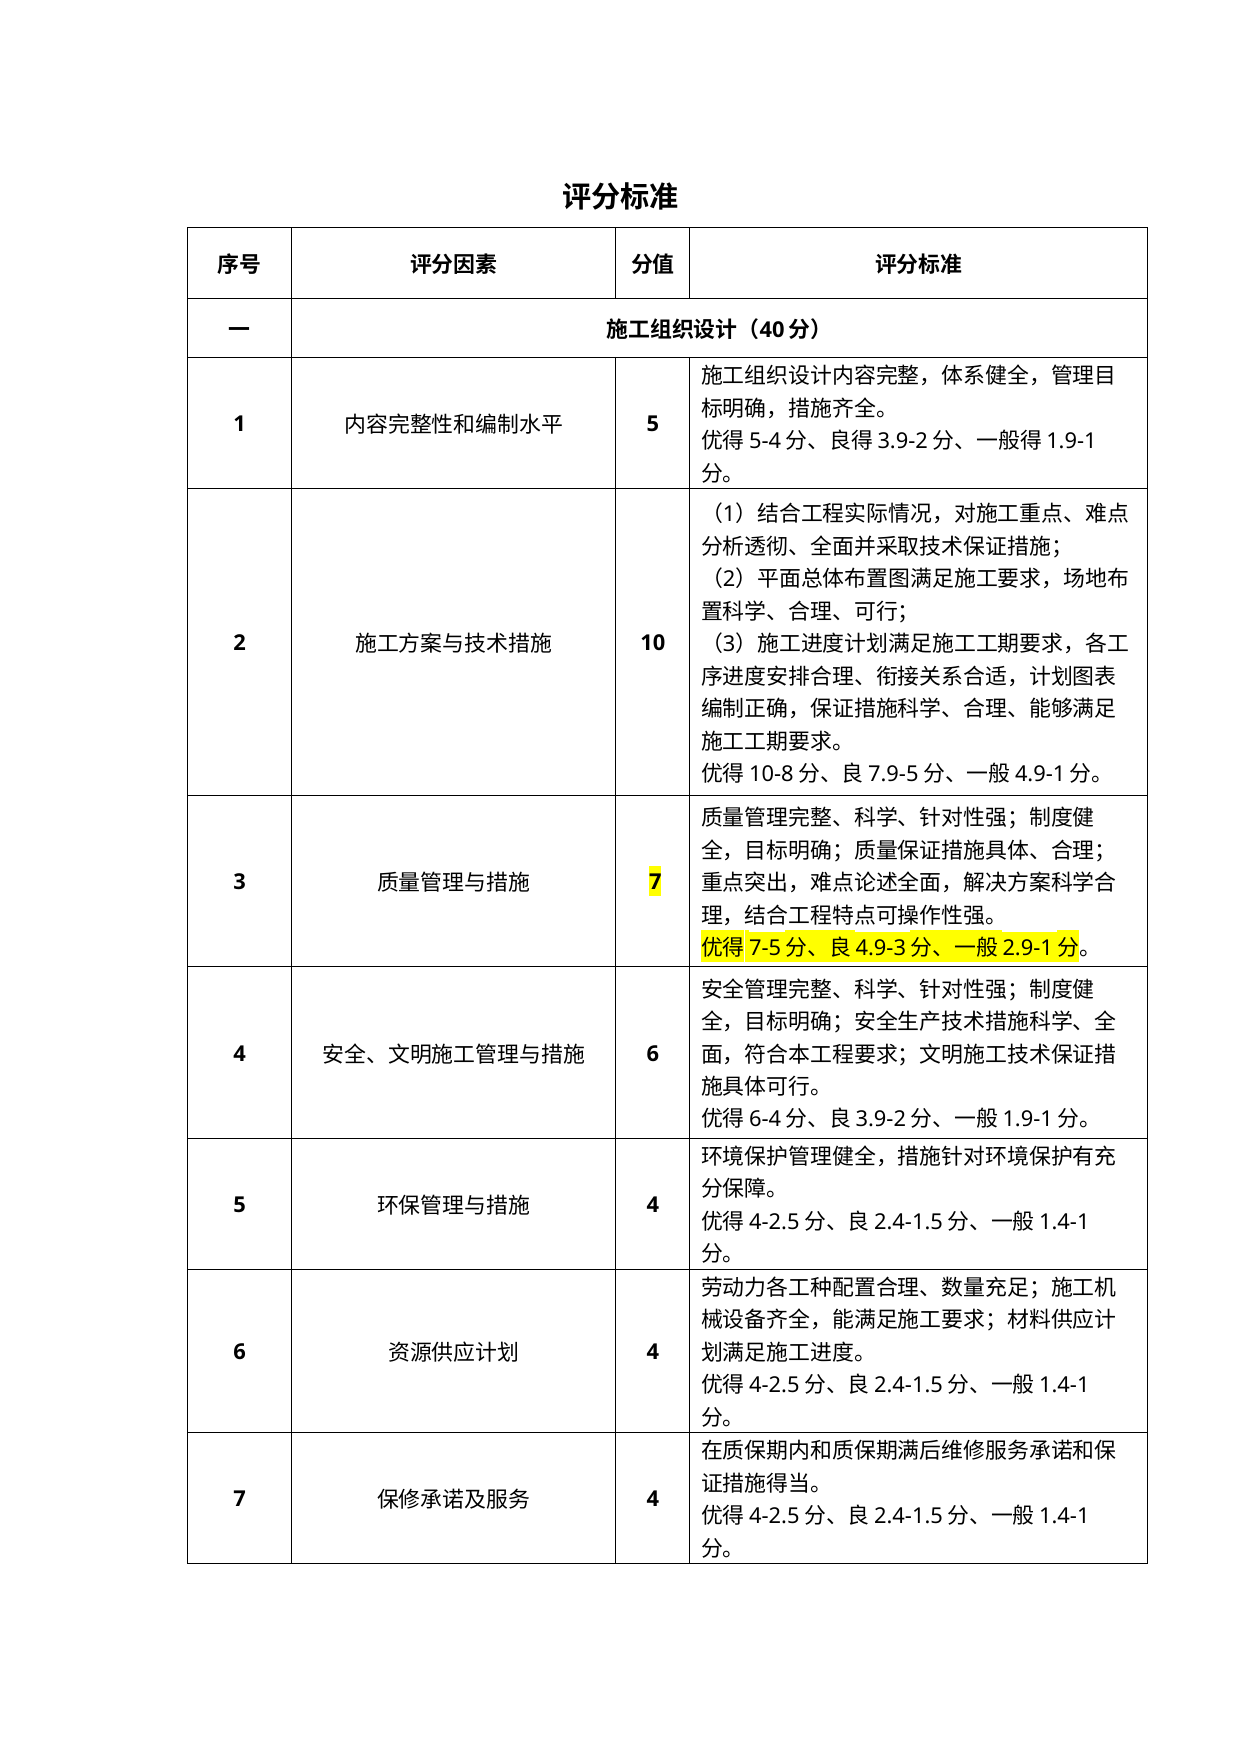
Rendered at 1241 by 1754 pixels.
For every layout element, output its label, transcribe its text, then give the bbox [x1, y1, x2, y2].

table_cell 10 [616, 489, 689, 795]
table_cell 2 [188, 489, 291, 795]
table_cell 劳动力各工种配置合理、数量充足；施工机械设备齐全，能满足施工要求；材料供应计划满足施工进度。 优得4-2.5分、良2.4-1.5分、一般1.4-1分。 [690, 1270, 1147, 1432]
table_cell 质量管理完整、科学、针对性强；制度健全，目标明确；质量保证措施具体、合理；重点突出，难点论述全面，解决方案科学合理，结合工程特点可操作性强。 优得7-5分、良4.9-3分、一般2.9-1分。 [690, 796, 1147, 966]
table_cell 7 [188, 1433, 291, 1563]
table_cell （1）结合工程实际情况，对施工重点、难点分析透彻、全面并采取技术保证措施； （2）平面总体布置图满足施工要求，场地布置科学、合理、可行； （3）施工进度计划满足施工工期要求，各工序进度安排合理、衔接关系合适，计划图表编制正确，保证措施科学、合理、能够满足施工工期要求。 优得10-8分、良7.9-5分、一般4.9-1分。 [690, 489, 1147, 795]
table_cell 施工方案与技术措施 [292, 489, 615, 795]
table_cell 施工组织设计（40分） [292, 299, 1147, 357]
table_cell 6 [616, 967, 689, 1137]
table_cell 4 [616, 1139, 689, 1268]
table_cell 施工组织设计内容完整，体系健全，管理目标明确，措施齐全。 优得5-4分、良得3.9-2分、一般得1.9-1分。 [690, 358, 1147, 488]
table_cell 安全管理完整、科学、针对性强；制度健全，目标明确；安全生产技术措施科学、全面，符合本工程要求；文明施工技术保证措施具体可行。 优得6-4分、良3.9-2分、一般1.9-1分。 [690, 967, 1147, 1137]
table_cell 7 [616, 796, 689, 966]
table_cell 内容完整性和编制水平 [292, 358, 615, 488]
table_cell 3 [188, 796, 291, 966]
table_cell 6 [188, 1270, 291, 1432]
table_cell 环保管理与措施 [292, 1139, 615, 1268]
table_cell 4 [616, 1270, 689, 1432]
table_cell 在质保期内和质保期满后维修服务承诺和保证措施得当。 优得4-2.5分、良2.4-1.5分、一般1.4-1分。 [690, 1433, 1147, 1563]
table_header 评分标准 [690, 228, 1147, 298]
table_cell 环境保护管理健全，措施针对环境保护有充分保障。 优得4-2.5分、良2.4-1.5分、一般1.4-1分。 [690, 1139, 1147, 1268]
table_header 评分因素 [292, 228, 615, 298]
table_cell 安全、文明施工管理与措施 [292, 967, 615, 1137]
table_cell 5 [188, 1139, 291, 1268]
table_header 序号 [188, 228, 291, 298]
text 评分标准 [187, 162, 1053, 227]
table_cell 5 [616, 358, 689, 488]
table_cell 4 [188, 967, 291, 1137]
table_cell 保修承诺及服务 [292, 1433, 615, 1563]
table_cell 一 [188, 299, 291, 357]
table_header 分值 [616, 228, 689, 298]
table_cell 1 [188, 358, 291, 488]
table_cell 资源供应计划 [292, 1270, 615, 1432]
table_cell 4 [616, 1433, 689, 1563]
table_cell 质量管理与措施 [292, 796, 615, 966]
